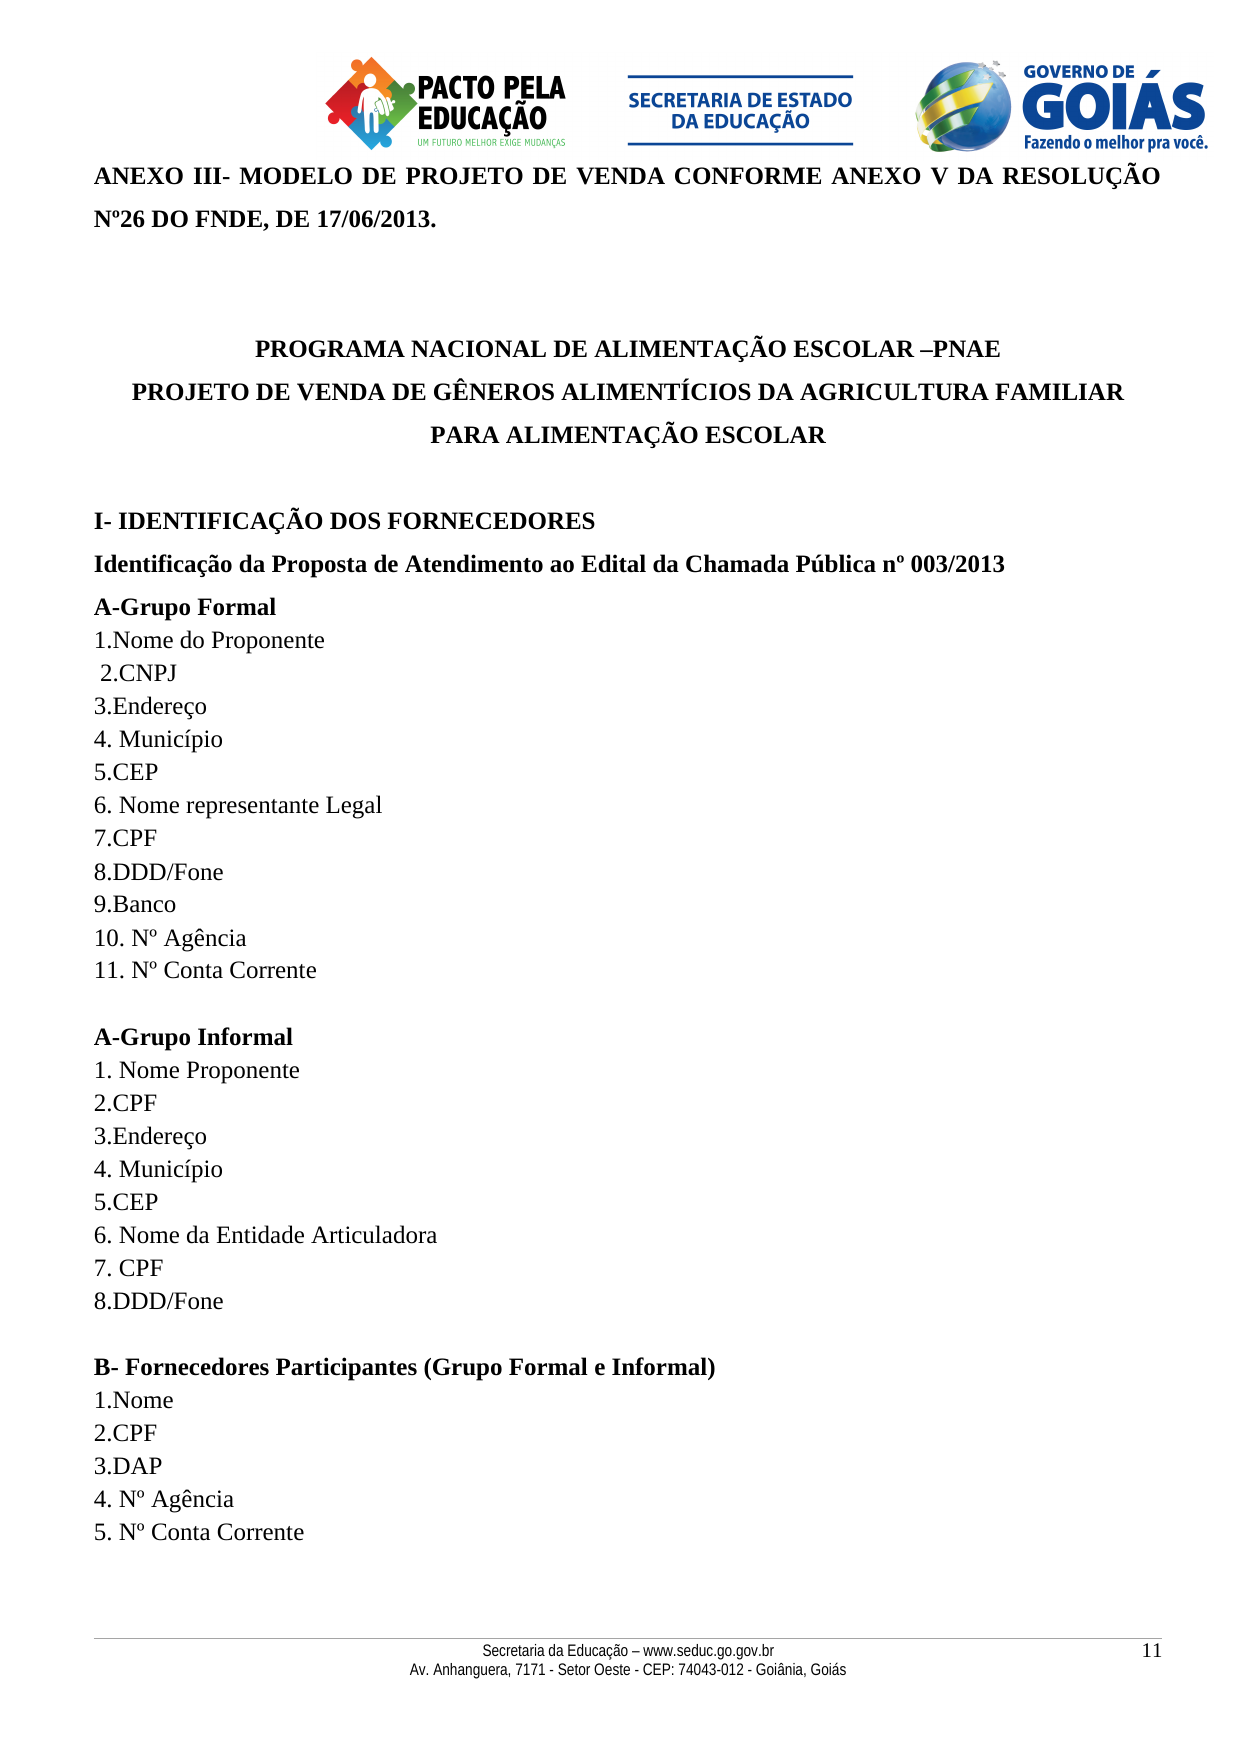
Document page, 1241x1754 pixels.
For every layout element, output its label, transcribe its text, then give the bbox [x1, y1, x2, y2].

text 3.Endereço [94, 1121, 1162, 1149]
text 1.Nome [94, 1385, 1162, 1414]
text 5.CEP [94, 757, 1162, 786]
text 11. Nº Conta Corrente [94, 956, 1162, 984]
text 4. Nº Agência [94, 1484, 1162, 1513]
text 3.Endereço [94, 691, 1162, 720]
text 6. Nome da Entidade Articuladora [94, 1220, 1162, 1248]
text 7. CPF [94, 1253, 1162, 1282]
text A-Grupo Informal [94, 1022, 1162, 1050]
text 1.Nome do Proponente [94, 625, 1162, 654]
text 4. Município [94, 724, 1162, 753]
picture [316, 52, 1214, 161]
text 4. Município [94, 1154, 1162, 1182]
text 6. Nome representante Legal [94, 791, 1162, 819]
text 10. Nº Agência [94, 923, 1162, 951]
text 9.Banco [94, 889, 1162, 918]
text 2.CNPJ [94, 658, 1162, 687]
text PROGRAMA NACIONAL DE ALIMENTAÇÃO ESCOLAR –PNAE [94, 334, 1162, 362]
text I- IDENTIFICAÇÃO DOS FORNECEDORES [94, 506, 1162, 535]
text Identificação da Proposta de Atendimento ao Edital da Chamada Pública nº 003/2013 [94, 549, 1162, 578]
text 8.DDD/Fone [94, 857, 1162, 885]
text PROJETO DE VENDA DE GÊNEROS ALIMENTÍCIOS DA AGRICULTURA FAMILIAR PARA ALIMENTAÇÃO ESCOLAR [94, 377, 1162, 449]
text 2.CPF [94, 1088, 1162, 1116]
text A-Grupo Formal [94, 592, 1162, 621]
text 3.DAP [94, 1451, 1162, 1480]
text 8.DDD/Fone [94, 1286, 1162, 1314]
text 7.CPF [94, 823, 1162, 852]
text 2.CPF [94, 1418, 1162, 1447]
text 5. Nº Conta Corrente [94, 1517, 1162, 1546]
text B- Fornecedores Participantes (Grupo Formal e Informal) [94, 1352, 1162, 1381]
text ANEXO III- MODELO DE PROJETO DE VENDA CONFORME ANEXO V DA RESOLUÇÃO Nº26 DO FNDE, DE 17/06/2013. [94, 161, 1162, 233]
text 1. Nome Proponente [94, 1055, 1162, 1083]
text 5.CEP [94, 1187, 1162, 1216]
